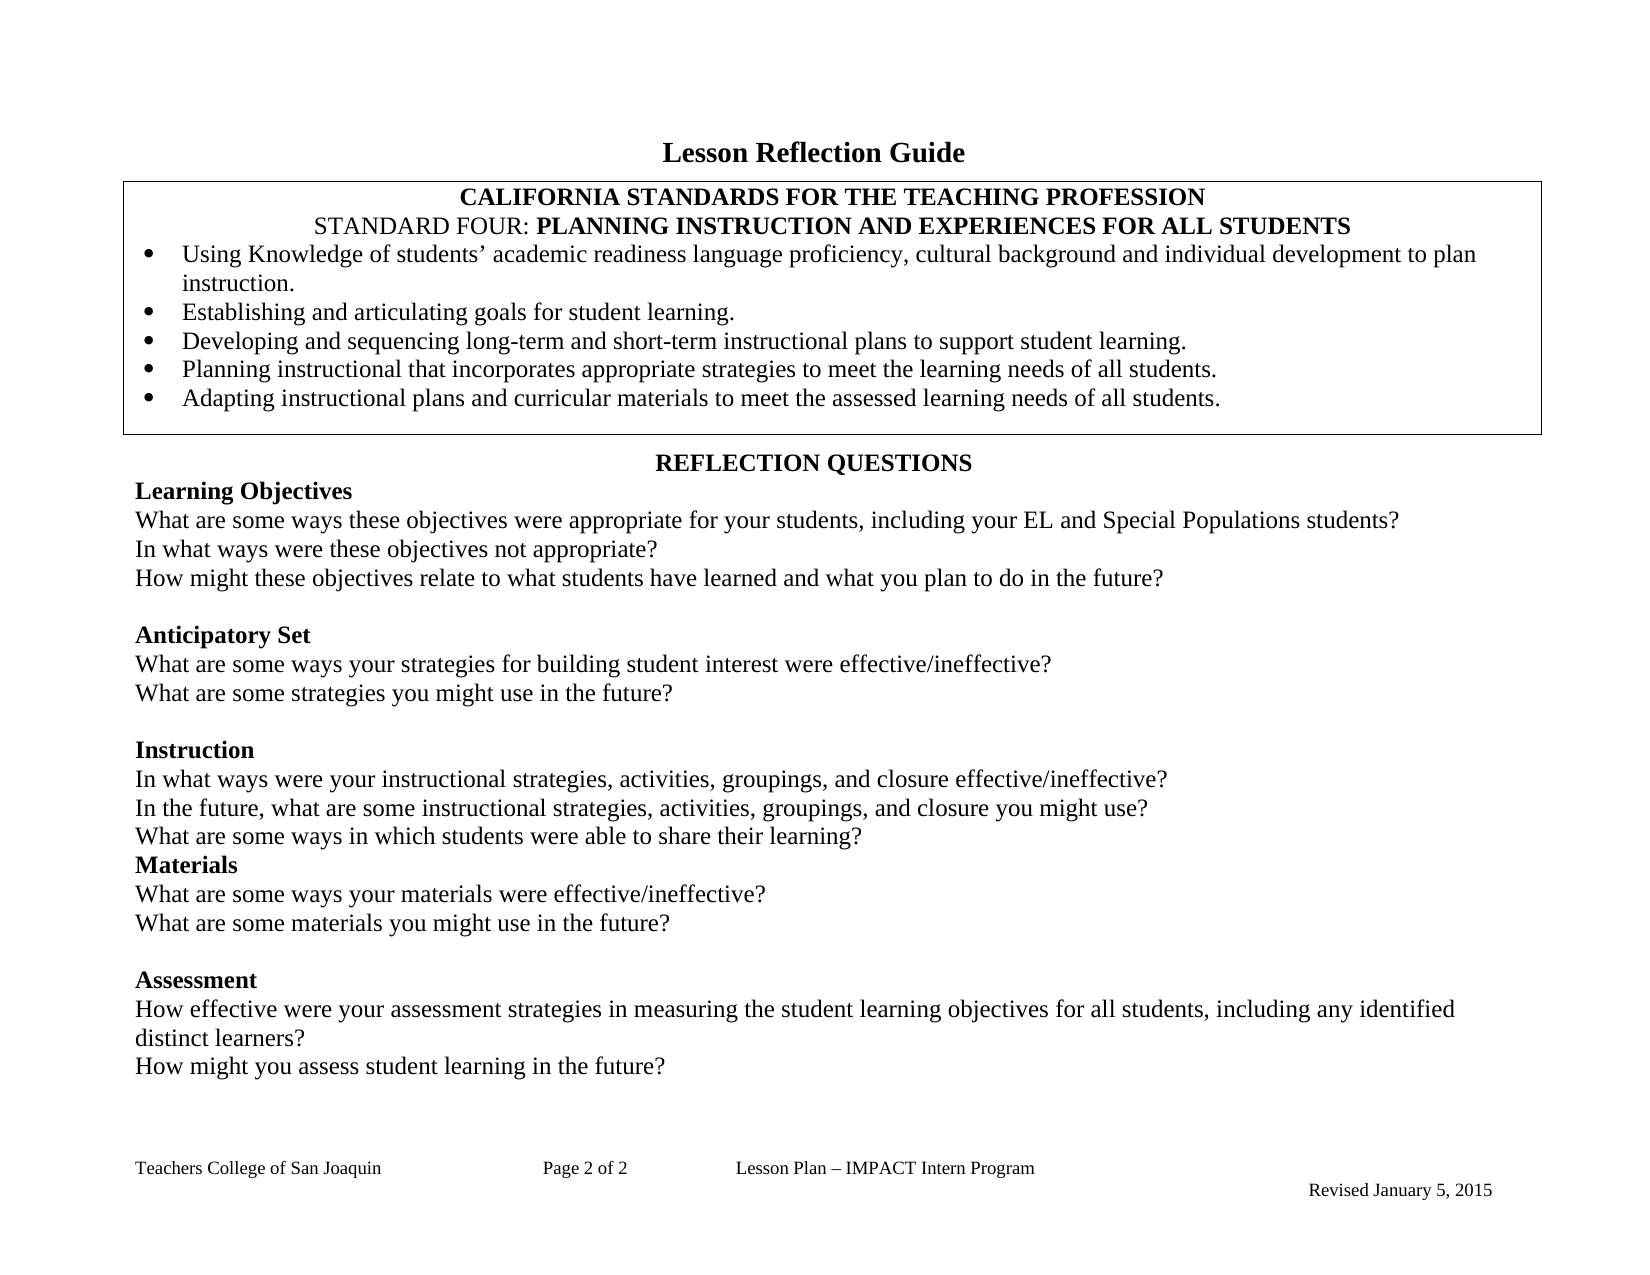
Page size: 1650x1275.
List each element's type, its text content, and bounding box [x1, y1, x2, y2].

text In the future, what are some instructional strategies, activities, groupings, and closure you might use? [135, 793, 1492, 821]
text What are some strategies you might use in the future? [135, 678, 1492, 706]
text What are some ways your strategies for building student interest were effective/ineffective? [135, 649, 1492, 678]
text What are some ways your materials were effective/ineffective? [135, 879, 1492, 908]
text REFLECTION QUESTIONS [135, 448, 1492, 476]
text How might you assess student learning in the future? [135, 1051, 1492, 1080]
text Instruction [135, 735, 1492, 764]
text Materials [135, 850, 1492, 879]
text Assessment [135, 965, 1492, 994]
text In what ways were your instructional strategies, activities, groupings, and closure effective/ineffective? [135, 764, 1492, 793]
text Lesson Reflection Guide [135, 135, 1492, 168]
table_header CALIFORNIA STANDARDS FOR THE TEACHING PROFESSION STANDARD FOUR: PLANNING INSTRUCTION AND EXPERIENCES FOR ALL STUDENTS Using Knowledge of students’ academic readiness language proficiency, cultural background and individual development to plan instruction. Establishing and articulating goals for student learning. Developing and sequencing long-term and short-term instructional plans to support student learning. Planning instructional that incorporates appropriate strategies to meet the learning needs of all students. Adapting instructional plans and curricular materials to meet the assessed learning needs of all students. [124, 182, 1541, 434]
text How might these objectives relate to what students have learned and what you plan to do in the future? [135, 563, 1492, 591]
text What are some ways in which students were able to share their learning? [135, 821, 1492, 850]
text What are some materials you might use in the future? [135, 908, 1492, 936]
text How effective were your assessment strategies in measuring the student learning objectives for all students, including any identified distinct learners? [135, 994, 1492, 1051]
text Learning Objectives [135, 476, 1492, 505]
text Anticipatory Set [135, 620, 1492, 649]
text What are some ways these objectives were appropriate for your students, including your EL and Special Populations students? [135, 505, 1492, 534]
text In what ways were these objectives not appropriate? [135, 534, 1492, 563]
